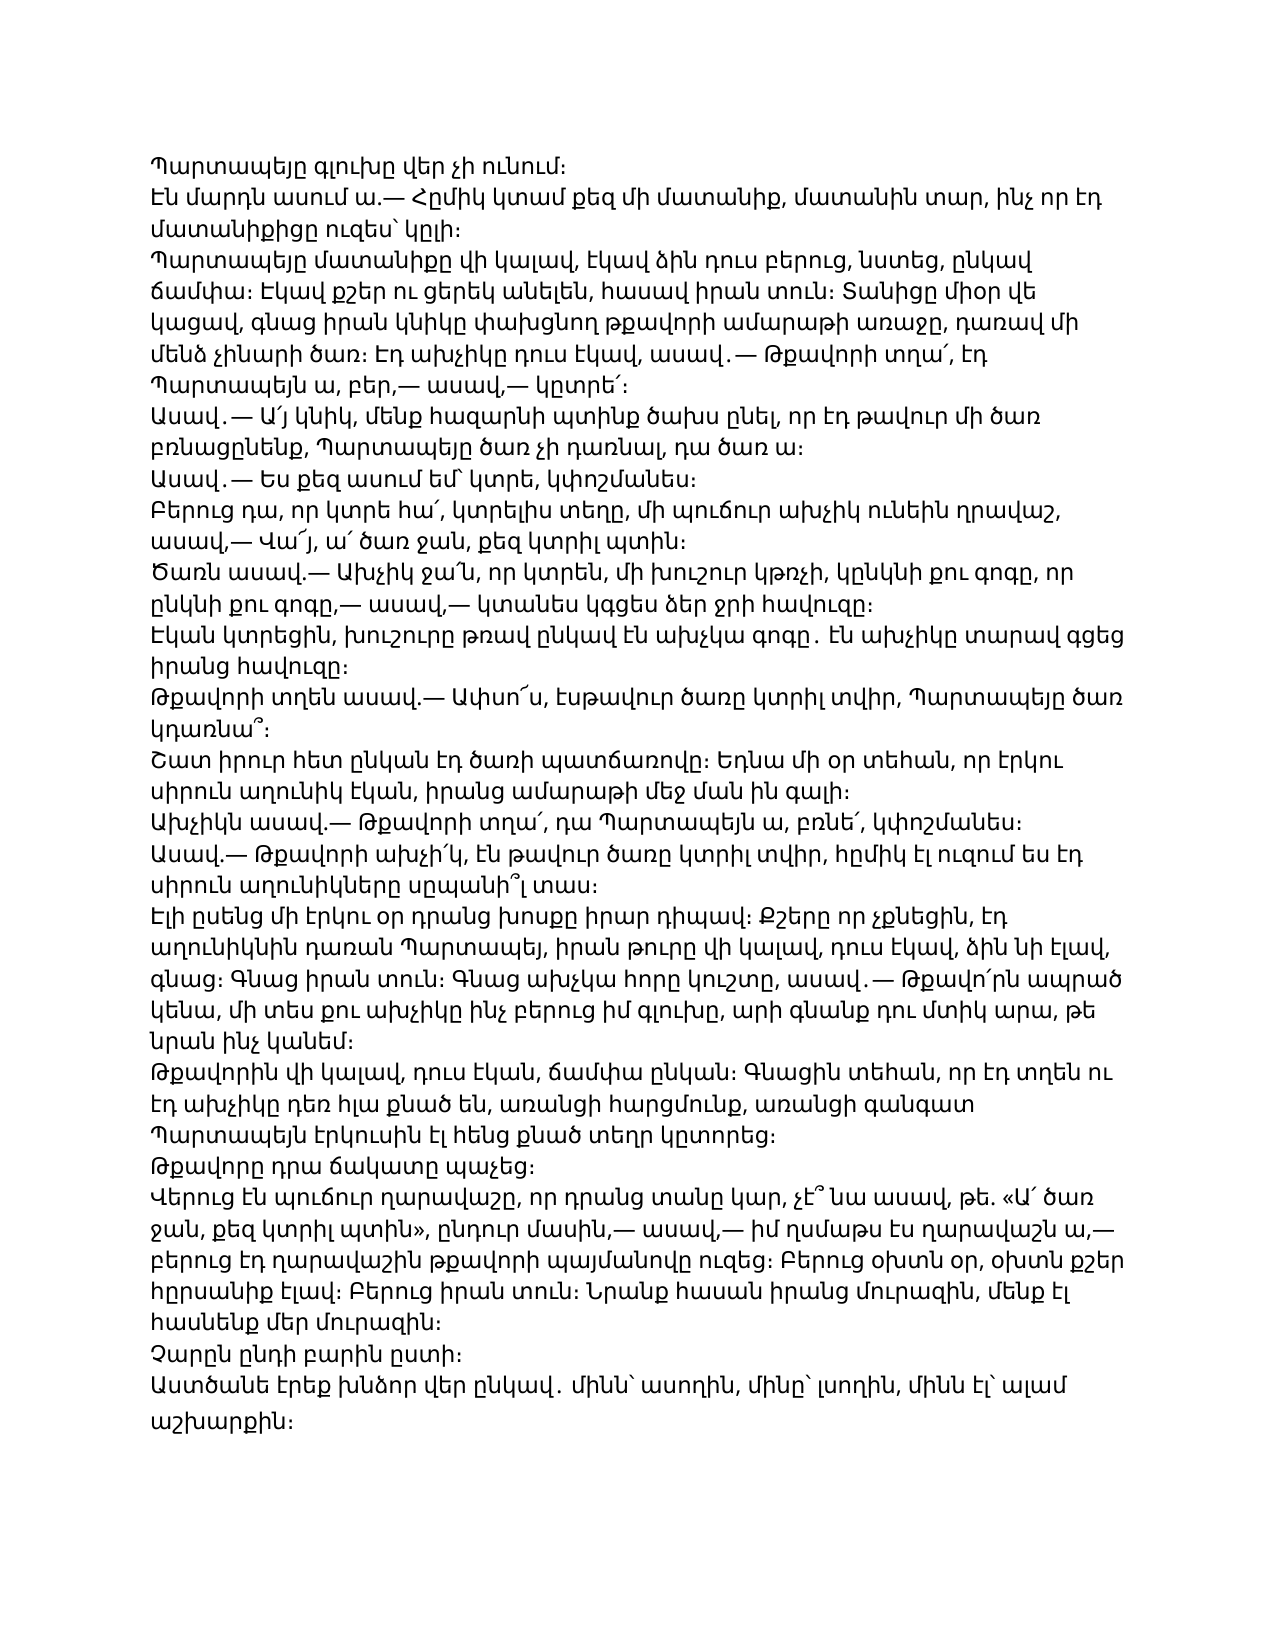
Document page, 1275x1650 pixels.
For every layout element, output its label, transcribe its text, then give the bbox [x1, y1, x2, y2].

text Ասավ․— Ա՛յ կնիկ, մենք հազարնի պտինք ծախս ընել, որ էդ թավուր մի ծառ բռնացընենք, Պարտապեյը ծառ չի դառնալ, դա ծառ ա։ [150, 400, 1125, 462]
text Թքավորի տղեն ասավ.— Ափսո՜ս, էսթավուր ծառը կտրիլ տվիր, Պարտապեյը ծառ կդառնա՞։ [150, 681, 1125, 744]
text Ծառն ասավ.— Ախչիկ ջա՛ն, որ կտրեն, մի խուշուր կթռչի, կընկնի քու գոգը, որ ընկնի քու գոգը,— ասավ,— կտանես կգցես ձեր ջրի հավուզը։ [150, 556, 1125, 619]
text Էկան կտրեցին, խուշուրը թռավ ընկավ էն ախչկա գոգը․ էն ախչիկը տարավ գցեց իրանց հավուզը։ [150, 619, 1125, 681]
text Չարըն ընդի բարին ըստի։ [150, 1337, 1125, 1369]
text Պարտապեյը գլուխը վեր չի ունում։ [150, 150, 1125, 181]
text Ախչիկն ասավ.— Թքավորի տղա՛, դա Պարտապեյն ա, բռնե՛, կփոշմանես։ [150, 806, 1125, 837]
text Ասավ.— Թքավորի ախչի՛կ, էն թավուր ծառը կտրիլ տվիր, հըմիկ էլ ուզում ես էդ սիրուն աղունիկները սըպանի՞լ տաս։ [150, 837, 1125, 900]
text Պարտապեյը մատանիքը վի կալավ, էկավ ձին դուս բերուց, նստեց, ընկավ ճամփա։ Էկավ քշեր ու ցերեկ անելեն, հասավ իրան տուն։ Տանիցը միօր վե կացավ, գնաց իրան կնիկը փախցնող թքավորի ամարաթի առաջը, դառավ մի մենձ չինարի ծառ։ Էդ ախչիկը դուս էկավ, ասավ․— Թքավորի տղա՛, էդ Պարտապեյն ա, բեր,— ասավ,— կըտրե՛։ [150, 244, 1125, 400]
text Աստծանե էրեք խնձոր վեր ընկավ․ մինն՝ ասողին, մինը՝ լսողին, մինն էլ՝ ալամ աշխարքին։ [150, 1369, 1125, 1436]
text Շատ իրուր հետ ընկան էդ ծառի պատճառովը։ Եդնա մի օր տեհան, որ էրկու սիրուն աղունիկ էկան, իրանց ամարաթի մեջ ման ին գալի։ [150, 744, 1125, 806]
text Թքավորին վի կալավ, դուս էկան, ճամփա ընկան։ Գնացին տեհան, որ էդ տղեն ու էդ ախչիկը դեռ հլա քնած են, առանցի հարցմունք, առանցի գանգատ Պարտապեյն էրկուսին էլ հենց քնած տեղր կըտորեց։ [150, 1056, 1125, 1150]
text Վերուց էն պուճուր ղարավաշը, որ դրանց տանը կար, չէ՞ նա ասավ, թե. «Ա՛ ծառ ջան, քեզ կտրիլ պտին», ընդուր մասին,— ասավ,— իմ ղսմաթս էս ղարավաշն ա,— բերուց էդ ղարավաշին թքավորի պայմանովը ուզեց։ Բերուց օխտն օր, օխտն քշեր հըրսանիք էլավ։ Բերուց իրան տուն։ Նրանք հասան իրանց մուրազին, մենք էլ հասնենք մեր մուրազին։ [150, 1181, 1125, 1337]
text Թքավորը դրա ճակատը պաչեց։ [150, 1150, 1125, 1181]
text Բերուց դա, որ կտրե հա՛, կտրելիս տեղը, մի պուճուր ախչիկ ունեին ղրավաշ, ասավ,— Վա՜յ, ա՛ ծառ ջան, քեզ կտրիլ պտին։ [150, 494, 1125, 556]
text Էն մարդն ասում ա.— Հըմիկ կտամ քեզ մի մատանիք, մատանին տար, ինչ որ էդ մատանիքիցը ուզես՝ կըլի։ [150, 181, 1125, 244]
text Ասավ․— Ես քեզ ասում եմ՝ կտրե, կփոշմանես։ [150, 462, 1125, 494]
text Էլի ըսենց մի էրկու օր դրանց խոսքը իրար դիպավ։ Քշերը որ չքնեցին, էդ աղունիկնին դառան Պարտապեյ, իրան թուրը վի կալավ, դուս էկավ, ձին նի էլավ, գնաց։ Գնաց իրան տուն։ Գնաց ախչկա հորը կուշտը, ասավ․— Թքավո՛րն ապրած կենա, մի տես քու ախչիկը ինչ բերուց իմ գլուխը, արի գնանք դու մտիկ արա, թե նրան ինչ կանեմ։ [150, 900, 1125, 1056]
